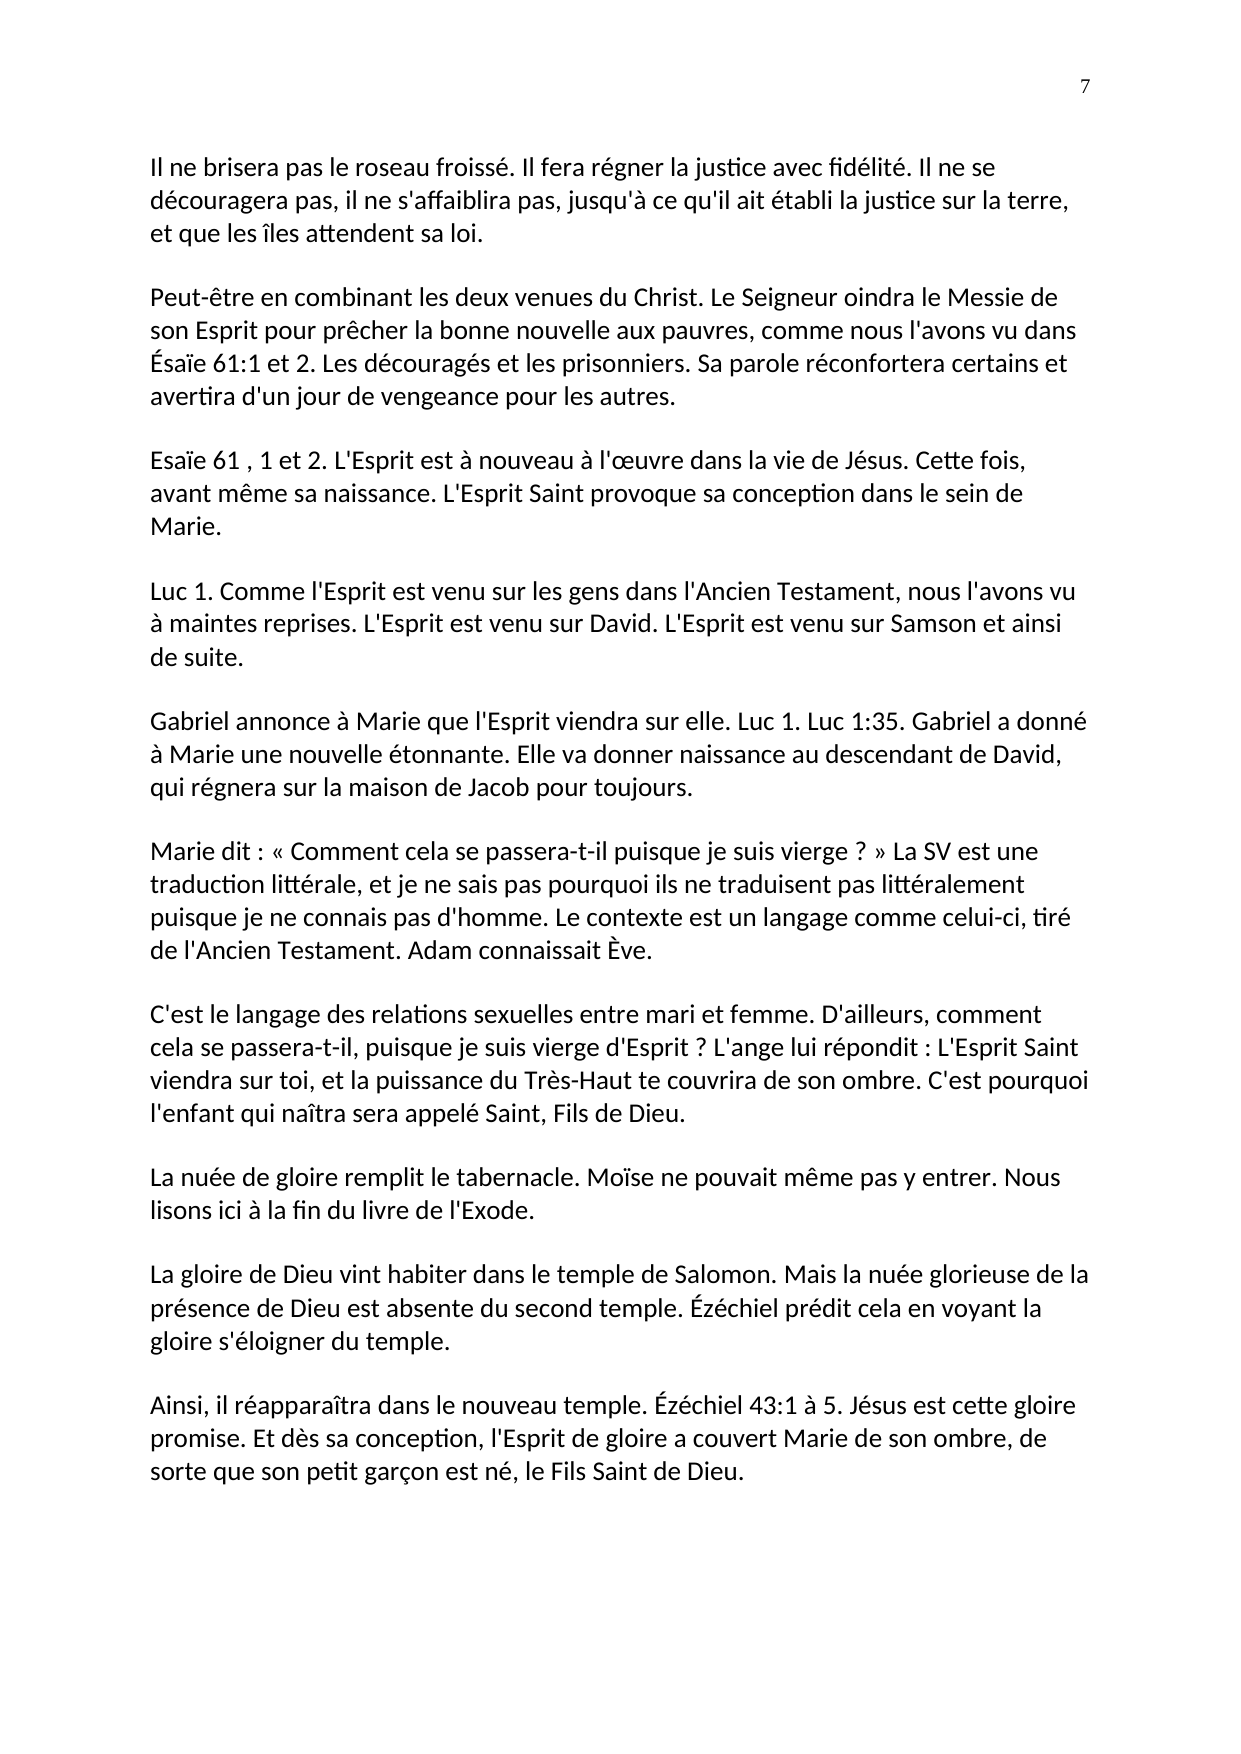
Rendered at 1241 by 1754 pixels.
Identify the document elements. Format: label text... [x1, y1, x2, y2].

text Luc 1. Comme l'Esprit est venu sur les gens dans l'Ancien Testament, nous l'avons vu à maintes reprises. L'Esprit est venu sur David. L'Esprit est venu sur Samson et ainsi de suite. [150, 574, 1090, 673]
text Gabriel annonce à Marie que l'Esprit viendra sur elle. Luc 1. Luc 1:35. Gabriel a donné à Marie une nouvelle étonnante. Elle va donner naissance au descendant de David, qui régnera sur la maison de Jacob pour toujours. [150, 704, 1090, 803]
text Esaïe 61 , 1 et 2. L'Esprit est à nouveau à l'œuvre dans la vie de Jésus. Cette fois, avant même sa naissance. L'Esprit Saint provoque sa conception dans le sein de Marie. [150, 443, 1090, 542]
text Ainsi, il réapparaîtra dans le nouveau temple. Ézéchiel 43:1 à 5. Jésus est cette gloire promise. Et dès sa conception, l'Esprit de gloire a couvert Marie de son ombre, de sorte que son petit garçon est né, le Fils Saint de Dieu. [150, 1388, 1090, 1487]
text La gloire de Dieu vint habiter dans le temple de Salomon. Mais la nuée glorieuse de la présence de Dieu est absente du second temple. Ézéchiel prédit cela en voyant la gloire s'éloigner du temple. [150, 1258, 1090, 1357]
text C'est le langage des relations sexuelles entre mari et femme. D'ailleurs, comment cela se passera-t-il, puisque je suis vierge d'Esprit ? L'ange lui répondit : L'Esprit Saint viendra sur toi, et la puissance du Très-Haut te couvrira de son ombre. C'est pourquoi l'enfant qui naîtra sera appelé Saint, Fils de Dieu. [150, 997, 1090, 1129]
text La nuée de gloire remplit le tabernacle. Moïse ne pouvait même pas y entrer. Nous lisons ici à la fin du livre de l'Exode. [150, 1161, 1090, 1227]
text Peut-être en combinant les deux venues du Christ. Le Seigneur oindra le Messie de son Esprit pour prêcher la bonne nouvelle aux pauvres, comme nous l'avons vu dans Ésaïe 61:1 et 2. Les découragés et les prisonniers. Sa parole réconfortera certains et avertira d'un jour de vengeance pour les autres. [150, 280, 1090, 412]
text Marie dit : « Comment cela se passera-t-il puisque je suis vierge ? » La SV est une traduction littérale, et je ne sais pas pourquoi ils ne traduisent pas littéralement puisque je ne connais pas d'homme. Le contexte est un langage comme celui-ci, tiré de l'Ancien Testament. Adam connaissait Ève. [150, 834, 1090, 966]
text Il ne brisera pas le roseau froissé. Il fera régner la justice avec fidélité. Il ne se découragera pas, il ne s'affaiblira pas, jusqu'à ce qu'il ait établi la justice sur la terre, et que les îles attendent sa loi. [150, 150, 1090, 249]
